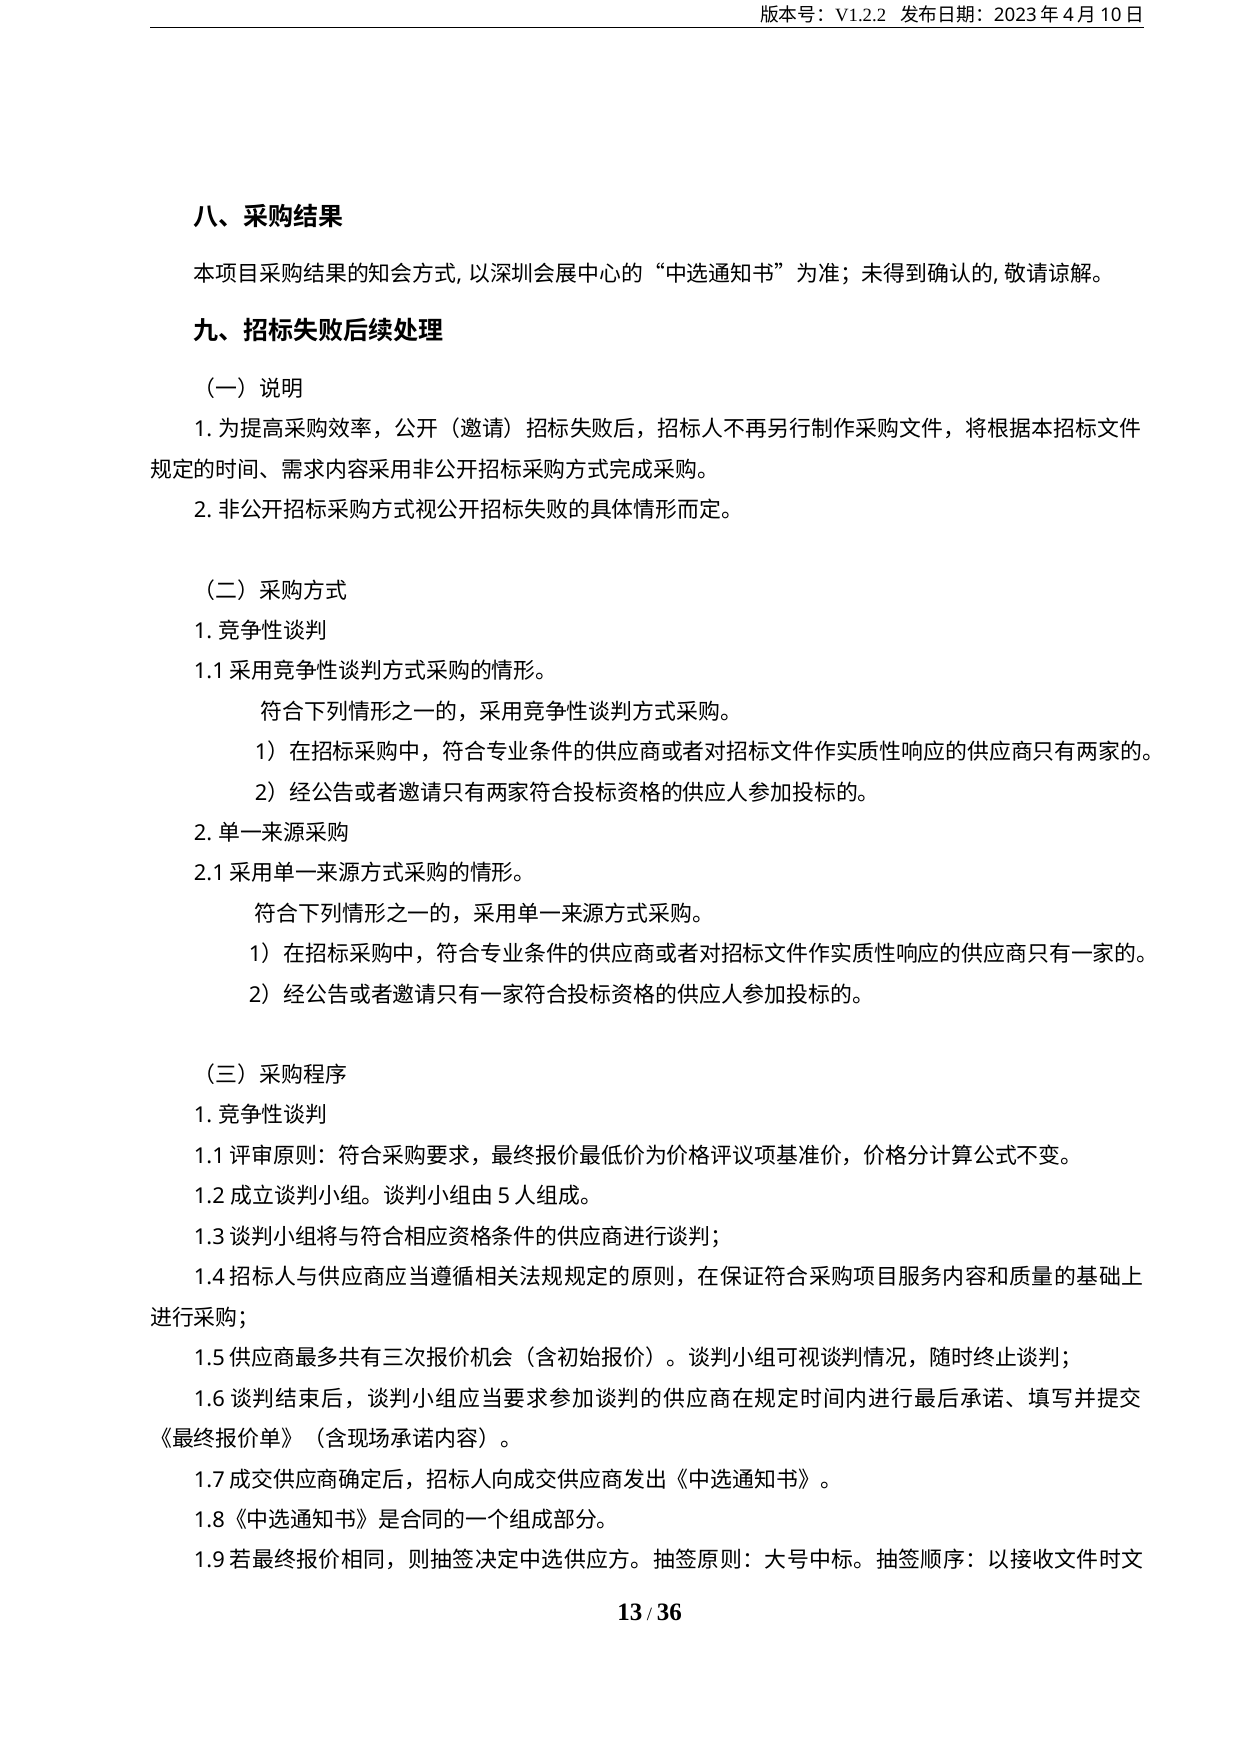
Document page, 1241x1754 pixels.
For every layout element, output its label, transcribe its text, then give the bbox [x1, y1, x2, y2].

list （三）采购程序 [150, 1057, 1144, 1089]
list 2.1采用单一来源方式采购的情形。 [150, 855, 1144, 888]
list 采购结果 [150, 182, 1144, 247]
list 符合下列情形之一的，采用竞争性谈判方式采购。 [150, 693, 1144, 726]
list （二）采购方式 [150, 572, 1144, 605]
list 招标失败后续处理 [150, 296, 1144, 361]
list 1.2 成立谈判小组。谈判小组由5人组成。 [150, 1178, 1144, 1210]
list 1）在招标采购中，符合专业条件的供应商或者对招标文件作实质性响应的供应商只有一家的。 [150, 936, 1144, 968]
list 1.1评审原则：符合采购要求，最终报价最低价为价格评议项基准价，价格分计算公式不变。 [150, 1137, 1144, 1170]
list 符合下列情形之一的，采用单一来源方式采购。 [150, 896, 1144, 928]
list 2. 单一来源采购 [150, 815, 1144, 847]
list 1.5供应商最多共有三次报价机会（含初始报价）。谈判小组可视谈判情况，随时终止谈判； [150, 1340, 1144, 1372]
text 本项目采购结果的知会方式, 以深圳会展中心的“中选通知书”为准；未得到确认的, 敬请谅解。 [150, 256, 1144, 288]
list 1.1采用竞争性谈判方式采购的情形。 [150, 653, 1144, 686]
list 1.6谈判结束后，谈判小组应当要求参加谈判的供应商在规定时间内进行最后承诺、填写并提交《最终报价单》（含现场承诺内容）。 [150, 1380, 1144, 1453]
list 1.4招标人与供应商应当遵循相关法规规定的原则，在保证符合采购项目服务内容和质量的基础上进行采购； [150, 1259, 1144, 1332]
list 1.3谈判小组将与符合相应资格条件的供应商进行谈判； [150, 1218, 1144, 1251]
list 1. 竞争性谈判 [150, 613, 1144, 645]
list 2. 非公开招标采购方式视公开招标失败的具体情形而定。 [150, 492, 1144, 524]
list 1）在招标采购中，符合专业条件的供应商或者对招标文件作实质性响应的供应商只有两家的。 [150, 734, 1144, 766]
list 1.8《中选通知书》是合同的一个组成部分。 [150, 1502, 1144, 1534]
list 1.7成交供应商确定后，招标人向成交供应商发出《中选通知书》。 [150, 1461, 1144, 1494]
list 2）经公告或者邀请只有一家符合投标资格的供应人参加投标的。 [150, 976, 1144, 1009]
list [150, 1542, 1144, 1574]
list 1. 竞争性谈判 [150, 1097, 1144, 1129]
list 2）经公告或者邀请只有两家符合投标资格的供应人参加投标的。 [150, 774, 1144, 807]
list 1. 为提高采购效率，公开（邀请）招标失败后，招标人不再另行制作采购文件，将根据本招标文件规定的时间、需求内容采用非公开招标采购方式完成采购。 [150, 411, 1144, 484]
list （一）说明 [150, 370, 1144, 403]
